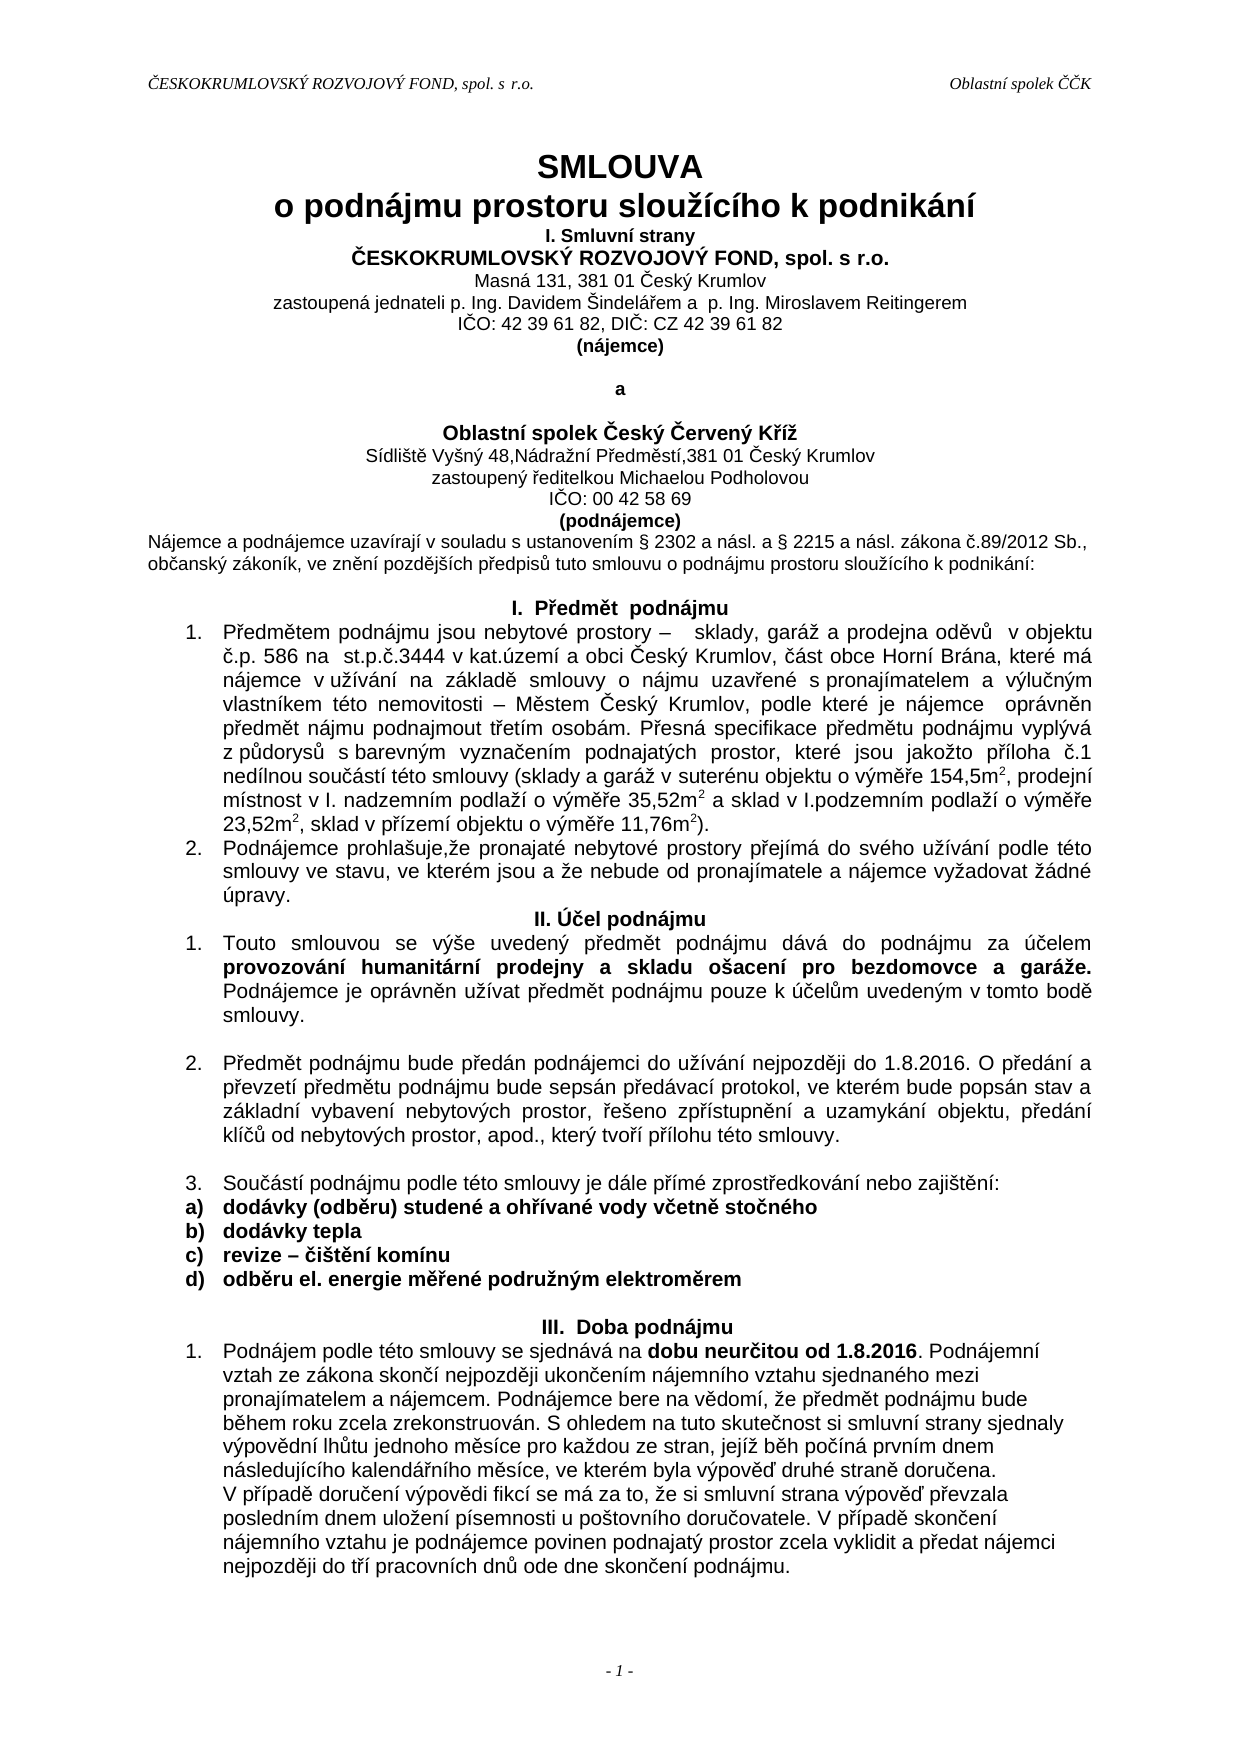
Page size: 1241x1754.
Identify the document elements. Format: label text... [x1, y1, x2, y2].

text ČESKOKRUMLOVSKÝ ROZVOJOVÝ FOND, spol. s r.o. [148, 246, 1093, 270]
list odběru el. energie měřené podružným elektroměrem [185, 1267, 1093, 1291]
text (nájemce) [148, 335, 1093, 356]
text Masná 131, 381 01 Český Krumlov [148, 270, 1093, 292]
text zastoupený ředitelkou Michaelou Podholovou [148, 466, 1093, 488]
list Součástí podnájmu podle této smlouvy je dále přímé zprostředkování nebo zajištění: [185, 1171, 1093, 1195]
text Nájemce a podnájemce uzavírají v souladu s ustanovením § 2302 a násl. a § 2215 a násl. zákona č.89/2012 Sb., občanský zákoník, ve znění pozdějších předpisů tuto smlouvu o podnájmu prostoru sloužícího k podnikání: [148, 531, 1093, 574]
list Podnájemce prohlašuje,že pronajaté nebytové prostory přejímá do svého užívání podle této smlouvy ve stavu, ve kterém jsou a že nebude od pronajímatele a nájemce vyžadovat žádné úpravy. [185, 835, 1093, 907]
subtitle III. Doba podnájmu [148, 1314, 1093, 1338]
text II. Účel podnájmu [148, 907, 1093, 931]
subtitle I. Smluvní strany [148, 224, 1093, 246]
text (podnájemce) [148, 509, 1093, 531]
list Předmět podnájmu bude předán podnájemci do užívání nejpozději do 1.8.2016. O předání a převzetí předmětu podnájmu bude sepsán předávací protokol, ve kterém bude popsán stav a základní vybavení nebytových prostor, řešeno zpřístupnění a uzamykání objektu, předání klíčů od nebytových prostor, apod., který tvoří přílohu této smlouvy. [185, 1051, 1093, 1147]
list Touto smlouvou se výše uvedený předmět podnájmu dává do podnájmu za účelem provozování humanitární prodejny a skladu ošacení pro bezdomovce a garáže. Podnájemce je oprávněn užívat předmět podnájmu pouze k účelům uvedeným v tomto bodě smlouvy. [185, 931, 1093, 1027]
subtitle I. Předmět podnájmu [148, 596, 1093, 620]
list revize – čištění komínu [185, 1243, 1093, 1267]
text zastoupená jednateli p. Ing. Davidem Šindelářem a p. Ing. Miroslavem Reitingerem [148, 292, 1093, 313]
subtitle SMLOUVA [148, 148, 1093, 186]
subtitle Oblastní spolek Český Červený Kříž [148, 421, 1093, 445]
text Sídliště Vyšný 48,Nádražní Předměstí,381 01 Český Krumlov [148, 445, 1093, 466]
list dodávky tepla [185, 1219, 1093, 1243]
text a [148, 378, 1093, 399]
list dodávky (odběru) studené a ohřívané vody včetně stočného [185, 1195, 1093, 1219]
list Podnájem podle této smlouvy se sjednává na dobu neurčitou od 1.8.2016. Podnájemní vztah ze zákona skončí nejpozději ukončením nájemního vztahu sjednaného mezi pronajímatelem a nájemcem. Podnájemce bere na vědomí, že předmět podnájmu bude během roku zcela zrekonstruován. S ohledem na tuto skutečnost si smluvní strany sjednaly výpovědní lhůtu jednoho měsíce pro každou ze stran, jejíž běh počíná prvním dnem následujícího kalendářního měsíce, ve kterém byla výpověď druhé straně doručena. V případě doručení výpovědi fikcí se má za to, že si smluvní strana výpověď převzala posledním dnem uložení písemnosti u poštovního doručovatele. V případě skončení nájemního vztahu je podnájemce povinen podnajatý prostor zcela vyklidit a předat nájemci nejpozději do tří pracovních dnů ode dne skončení podnájmu. [185, 1338, 1093, 1578]
list Předmětem podnájmu jsou nebytové prostory – sklady, garáž a prodejna oděvů v objektu č.p. 586 na st.p.č.3444 v kat.území a obci Český Krumlov, část obce Horní Brána, které má nájemce v užívání na základě smlouvy o nájmu uzavřené s pronajímatelem a výlučným vlastníkem této nemovitosti – Městem Český Krumlov, podle které je nájemce oprávněn předmět nájmu podnajmout třetím osobám. Přesná specifikace předmětu podnájmu vyplývá z půdorysů s barevným vyznačením podnajatých prostor, které jsou jakožto příloha č.1 nedílnou součástí této smlouvy (sklady a garáž v suterénu objektu o výměře 154,5m2, prodejní místnost v I. nadzemním podlaží o výměře 35,52m2 a sklad v I.podzemním podlaží o výměře 23,52m2, sklad v přízemí objektu o výměře 11,76m2). [185, 620, 1093, 835]
text IČO: 00 42 58 69 [148, 488, 1093, 509]
text IČO: 42 39 61 82, DIČ: CZ 42 39 61 82 [148, 313, 1093, 335]
subtitle o podnájmu prostoru sloužícího k podnikání [148, 186, 1093, 224]
